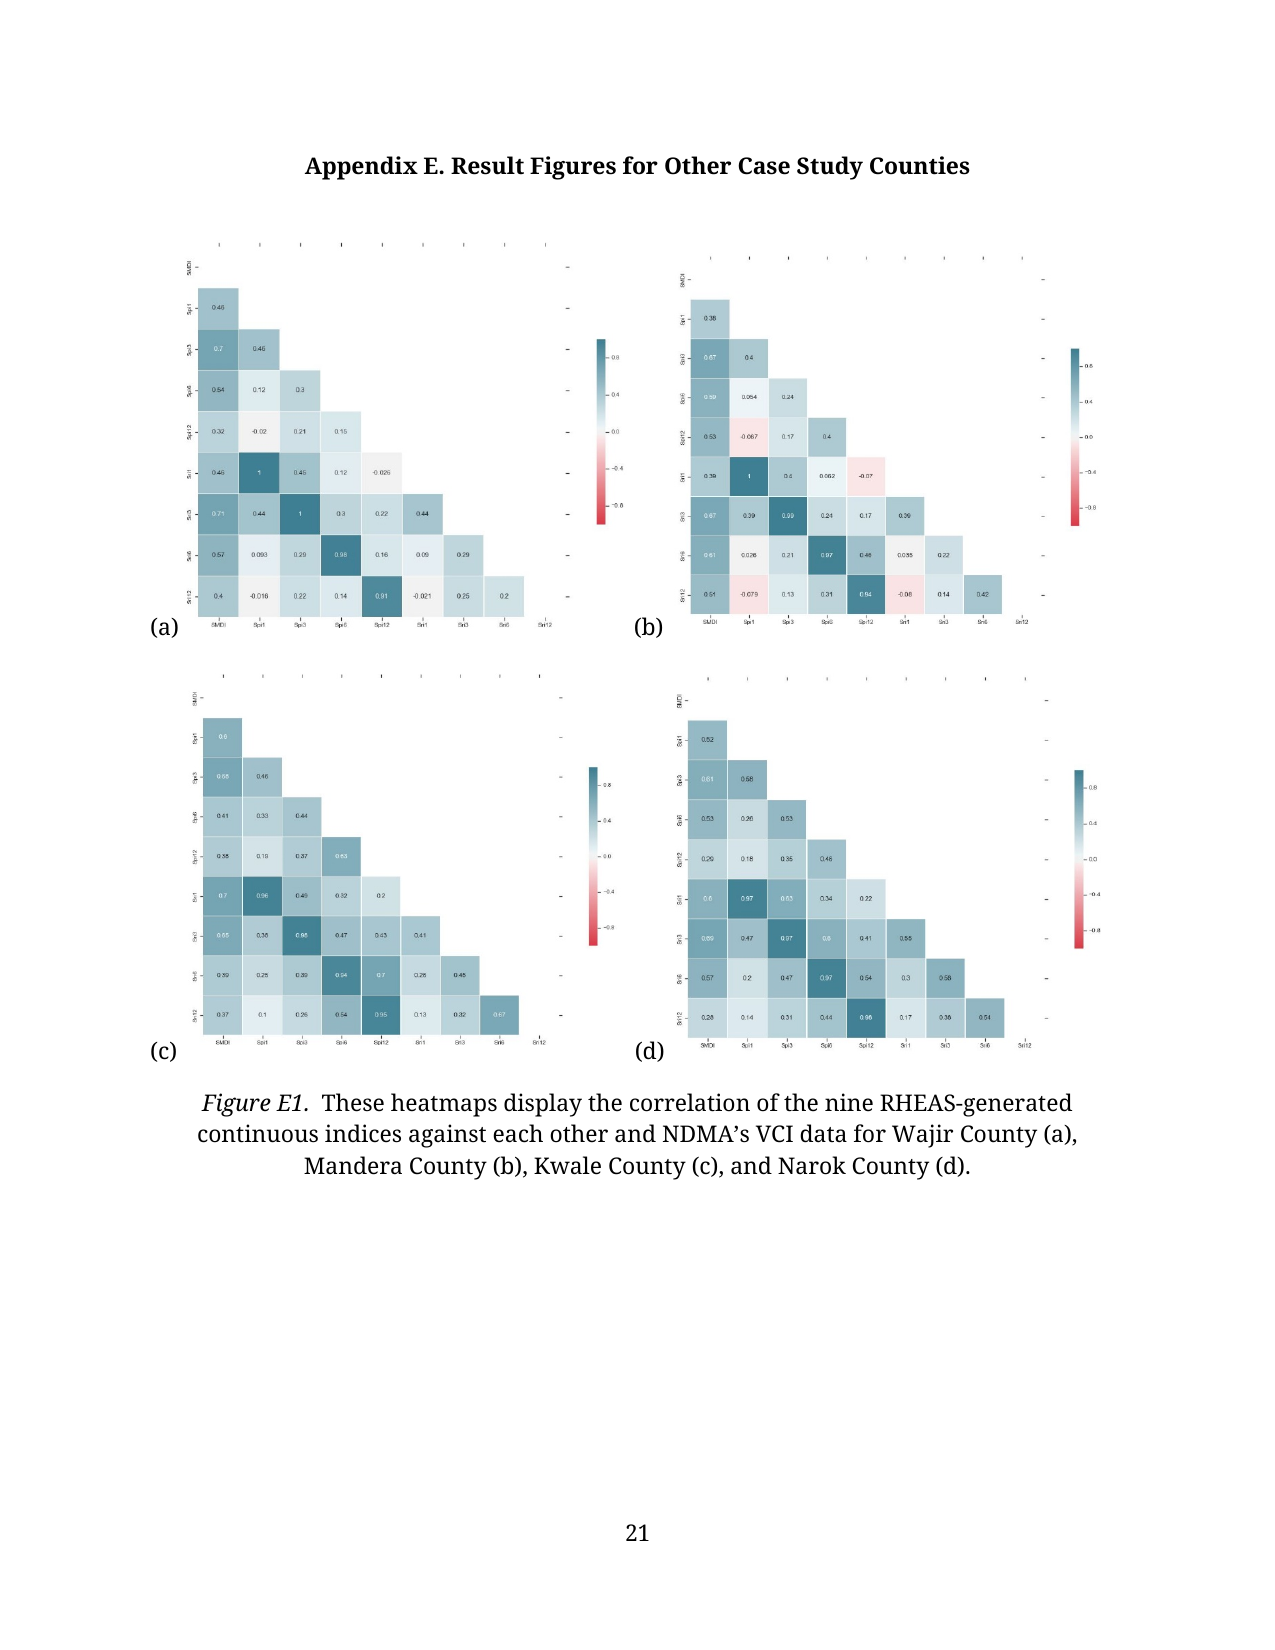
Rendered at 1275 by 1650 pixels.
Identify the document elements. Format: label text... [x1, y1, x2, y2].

text Appendix E. Result Figures for Other Case Study Counties [150, 150, 1125, 181]
picture [664, 672, 1109, 1060]
picture [663, 247, 1106, 635]
picture [178, 235, 634, 635]
text Figure E1. These heatmaps display the correlation of the nine RHEAS-generated continuous indices against each other and NDMA’s VCI data for Wajir County (a), Mandera County (b), Kwale County (c), and Narok County (d). [150, 1087, 1125, 1181]
picture [177, 662, 629, 1060]
